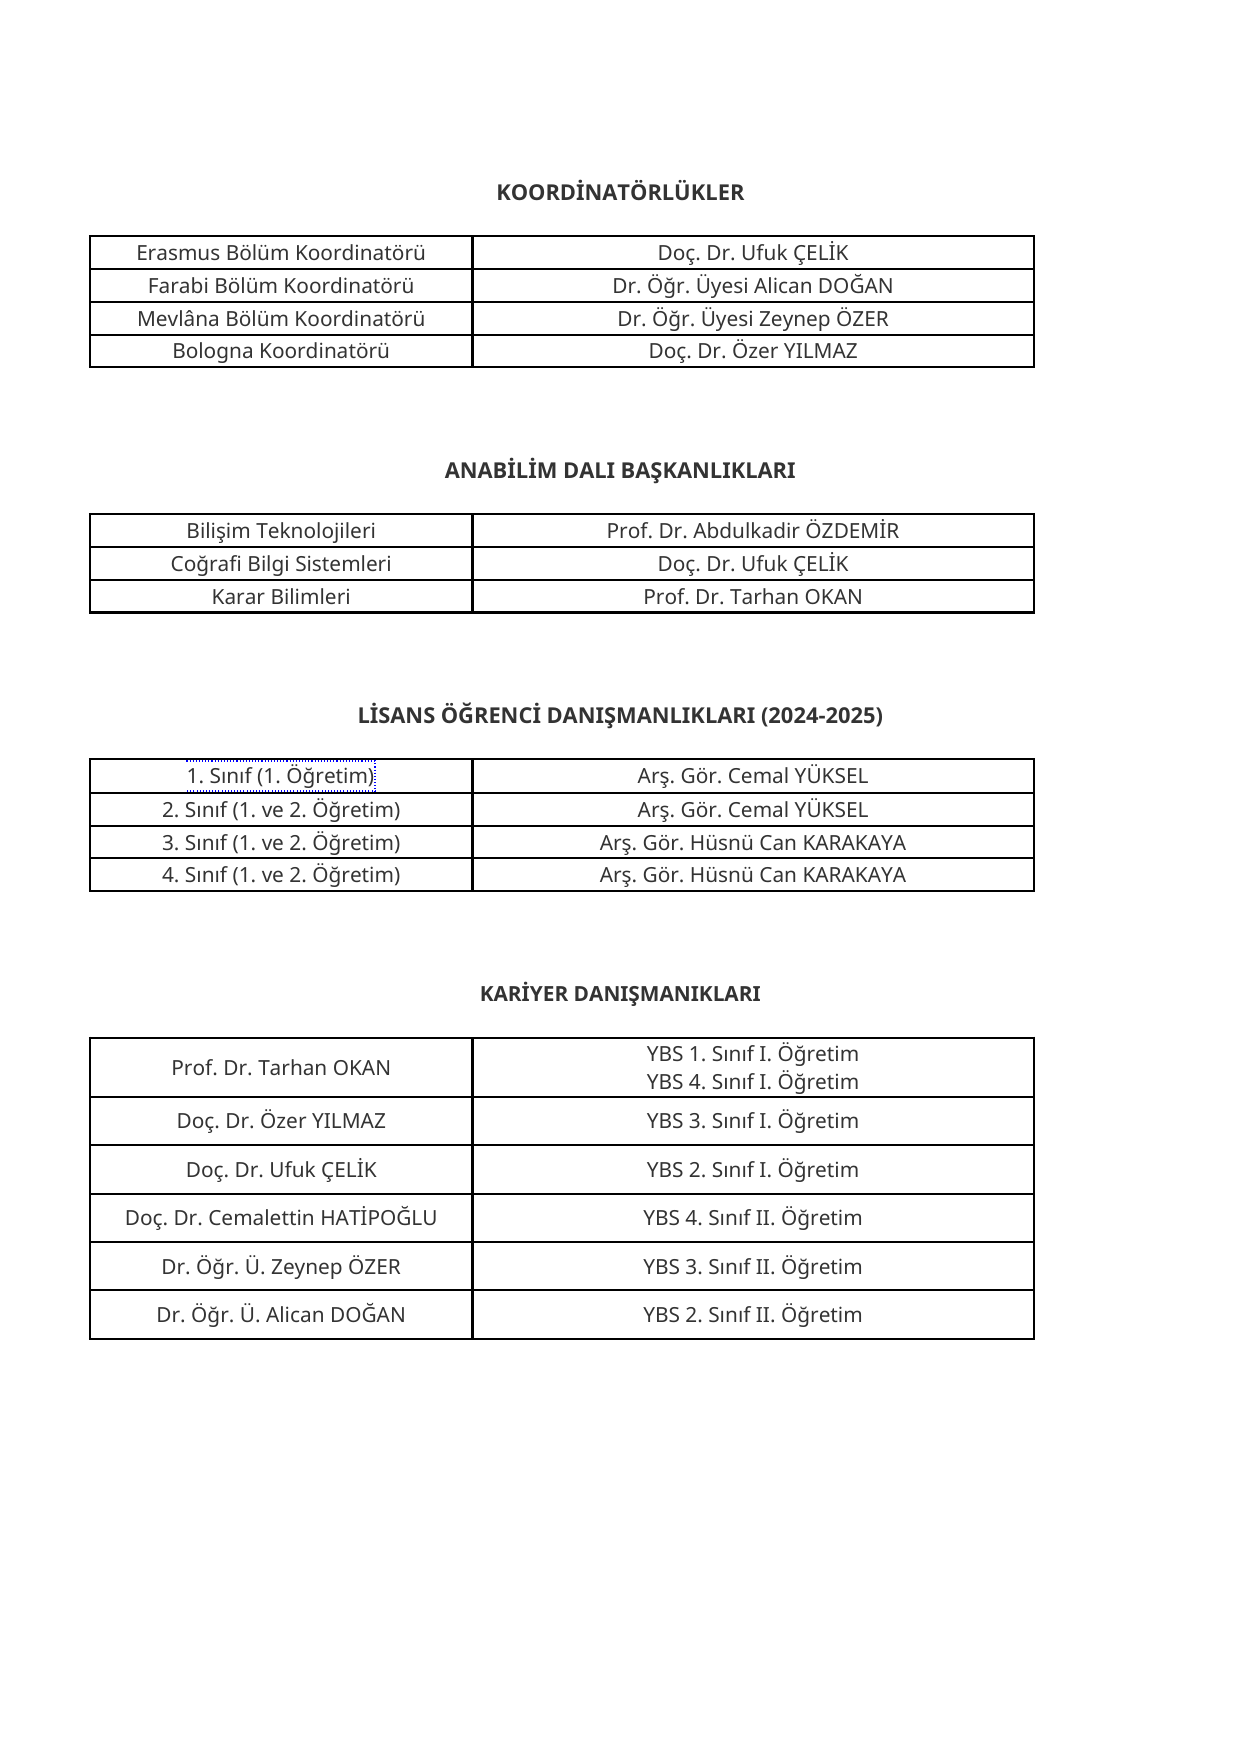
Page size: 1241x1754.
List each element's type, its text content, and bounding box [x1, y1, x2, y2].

table_cell Doç. Dr. Özer YILMAZ [91, 1098, 471, 1144]
table_cell 2. Sınıf (1. ve 2. Öğretim) [91, 794, 471, 824]
table_cell Karar Bilimleri [91, 581, 471, 611]
table_header Doç. Dr. Ufuk ÇELİK [474, 237, 1033, 268]
text KOORDİNATÖRLÜKLER [89, 177, 1152, 235]
text LİSANS ÖĞRENCİ DANIŞMANLIKLARI (2024-2025) [89, 700, 1152, 758]
table_cell YBS 4. Sınıf II. Öğretim [474, 1195, 1033, 1241]
table_cell Arş. Gör. Cemal YÜKSEL [474, 794, 1033, 824]
table_cell 3. Sınıf (1. ve 2. Öğretim) [91, 827, 471, 857]
table_cell Doç. Dr. Ufuk ÇELİK [91, 1146, 471, 1192]
table_cell Dr. Öğr. Ü. Zeynep ÖZER [91, 1243, 471, 1289]
table_header 1. Sınıf (1. Öğretim) [91, 760, 471, 792]
table_header YBS 1. Sınıf I. Öğretim YBS 4. Sınıf I. Öğretim [474, 1039, 1033, 1096]
table_cell YBS 3. Sınıf II. Öğretim [474, 1243, 1033, 1289]
table_header Erasmus Bölüm Koordinatörü [91, 237, 471, 268]
text ANABİLİM DALI BAŞKANLIKLARI [89, 455, 1152, 513]
table_header Arş. Gör. Cemal YÜKSEL [474, 760, 1033, 792]
table_cell Doç. Dr. Ufuk ÇELİK [474, 548, 1033, 578]
table_cell 4. Sınıf (1. ve 2. Öğretim) [91, 859, 471, 890]
table_cell Doç. Dr. Özer YILMAZ [474, 336, 1033, 366]
table_cell Bologna Koordinatörü [91, 336, 471, 366]
table_header Prof. Dr. Abdulkadir ÖZDEMİR [474, 515, 1033, 546]
table_cell YBS 2. Sınıf I. Öğretim [474, 1146, 1033, 1192]
table_cell Arş. Gör. Hüsnü Can KARAKAYA [474, 827, 1033, 857]
table_cell Dr. Öğr. Üyesi Alican DOĞAN [474, 270, 1033, 301]
table_cell YBS 3. Sınıf I. Öğretim [474, 1098, 1033, 1144]
table_cell Coğrafi Bilgi Sistemleri [91, 548, 471, 578]
table_cell Farabi Bölüm Koordinatörü [91, 270, 471, 301]
table_cell Dr. Öğr. Ü. Alican DOĞAN [91, 1291, 471, 1338]
table_header Bilişim Teknolojileri [91, 515, 471, 546]
table_cell Mevlâna Bölüm Koordinatörü [91, 303, 471, 333]
text KARİYER DANIŞMANIKLARI [89, 979, 1152, 1007]
table_cell Arş. Gör. Hüsnü Can KARAKAYA [474, 859, 1033, 890]
table_cell Dr. Öğr. Üyesi Zeynep ÖZER [474, 303, 1033, 333]
table_cell Doç. Dr. Cemalettin HATİPOĞLU [91, 1195, 471, 1241]
table_cell Prof. Dr. Tarhan OKAN [474, 581, 1033, 611]
table_cell YBS 2. Sınıf II. Öğretim [474, 1291, 1033, 1338]
table_header Prof. Dr. Tarhan OKAN [91, 1039, 471, 1096]
